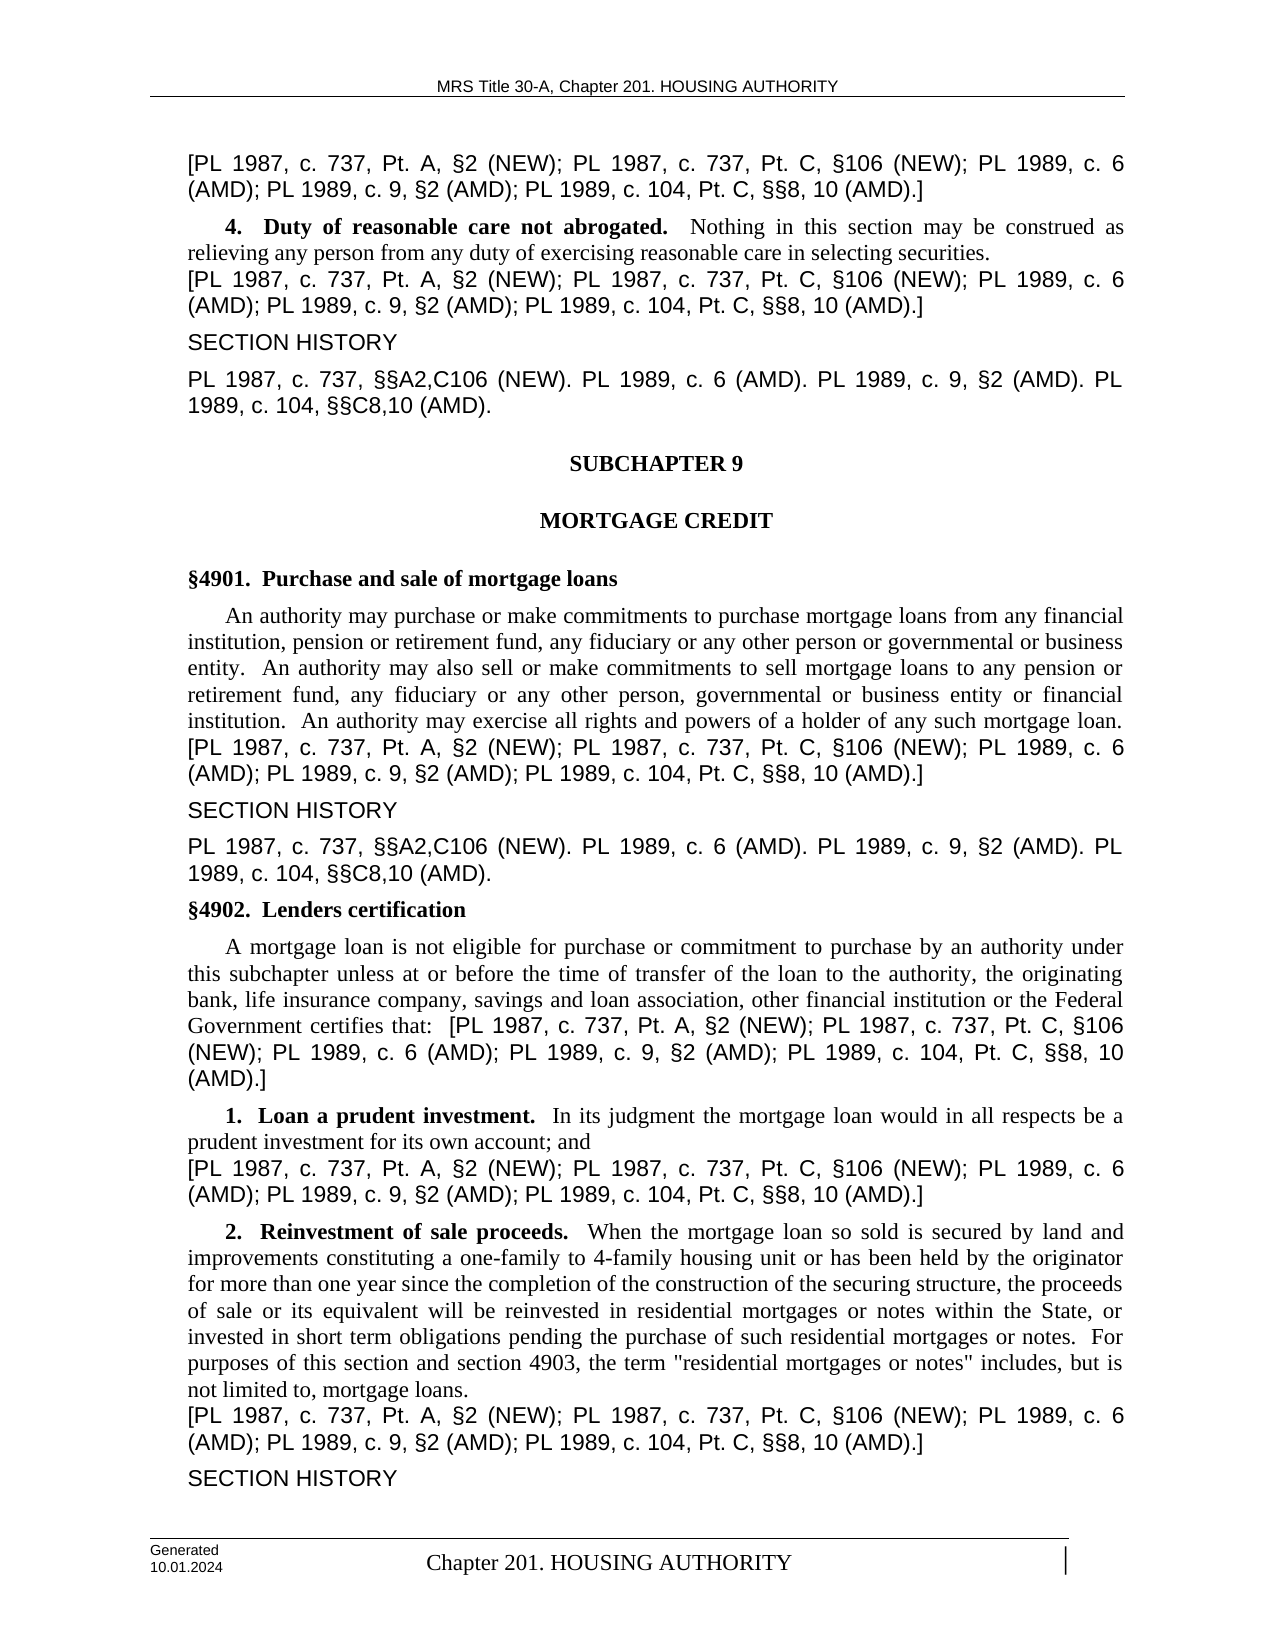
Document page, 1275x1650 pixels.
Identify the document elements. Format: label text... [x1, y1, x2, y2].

text A mortgage loan is not eligible for purchase or commitment to purchase by an authority under this subchapter unless at or before the time of transfer of the loan to the authority, the originating bank, life insurance company, savings and loan association, other financial institution or the Federal Government certifies that: [PL 1987, c. 737, Pt. A, §2 (NEW); PL 1987, c. 737, Pt. C, §106 (NEW); PL 1989, c. 6 (AMD); PL 1989, c. 9, §2 (AMD); PL 1989, c. 104, Pt. C, §§8, 10 (AMD).] [187, 933, 1125, 1091]
text 1. Loan a prudent investment. In its judgment the mortgage loan would in all respects be a prudent investment for its own account; and [187, 1102, 1125, 1154]
text §4901. Purchase and sale of mortgage loans [187, 565, 1125, 591]
text 2. Reinvestment of sale proceeds. When the mortgage loan so sold is secured by land and improvements constituting a one-family to 4-family housing unit or has been held by the originator for more than one year since the completion of the construction of the securing structure, the proceeds of sale or its equivalent will be reinvested in residential mortgages or notes within the State, or invested in short term obligations pending the purchase of such residential mortgages or notes. For purposes of this section and section 4903, the term "residential mortgages or notes" includes, but is not limited to, mortgage loans. [187, 1218, 1125, 1402]
text SUBCHAPTER 9 [187, 450, 1125, 476]
text SECTION HISTORY [187, 329, 1125, 355]
text SECTION HISTORY [187, 1465, 1125, 1492]
text SECTION HISTORY [187, 797, 1125, 823]
text An authority may purchase or make commitments to purchase mortgage loans from any financial institution, pension or retirement fund, any fiduciary or any other person or governmental or business entity. An authority may also sell or make commitments to sell mortgage loans to any pension or retirement fund, any fiduciary or any other person, governmental or business entity or financial institution. An authority may exercise all rights and powers of a holder of any such mortgage loan. [PL 1987, c. 737, Pt. A, §2 (NEW); PL 1987, c. 737, Pt. C, §106 (NEW); PL 1989, c. 6 (AMD); PL 1989, c. 9, §2 (AMD); PL 1989, c. 104, Pt. C, §§8, 10 (AMD).] [187, 602, 1125, 786]
text PL 1987, c. 737, §§A2,C106 (NEW). PL 1989, c. 6 (AMD). PL 1989, c. 9, §2 (AMD). PL 1989, c. 104, §§C8,10 (AMD). [187, 366, 1125, 418]
text MORTGAGE CREDIT [187, 507, 1125, 534]
text PL 1987, c. 737, §§A2,C106 (NEW). PL 1989, c. 6 (AMD). PL 1989, c. 9, §2 (AMD). PL 1989, c. 104, §§C8,10 (AMD). [187, 833, 1125, 886]
text §4902. Lenders certification [187, 896, 1125, 923]
text 4. Duty of reasonable care not abrogated. Nothing in this section may be construed as relieving any person from any duty of exercising reasonable care in selecting securities. [187, 213, 1125, 266]
